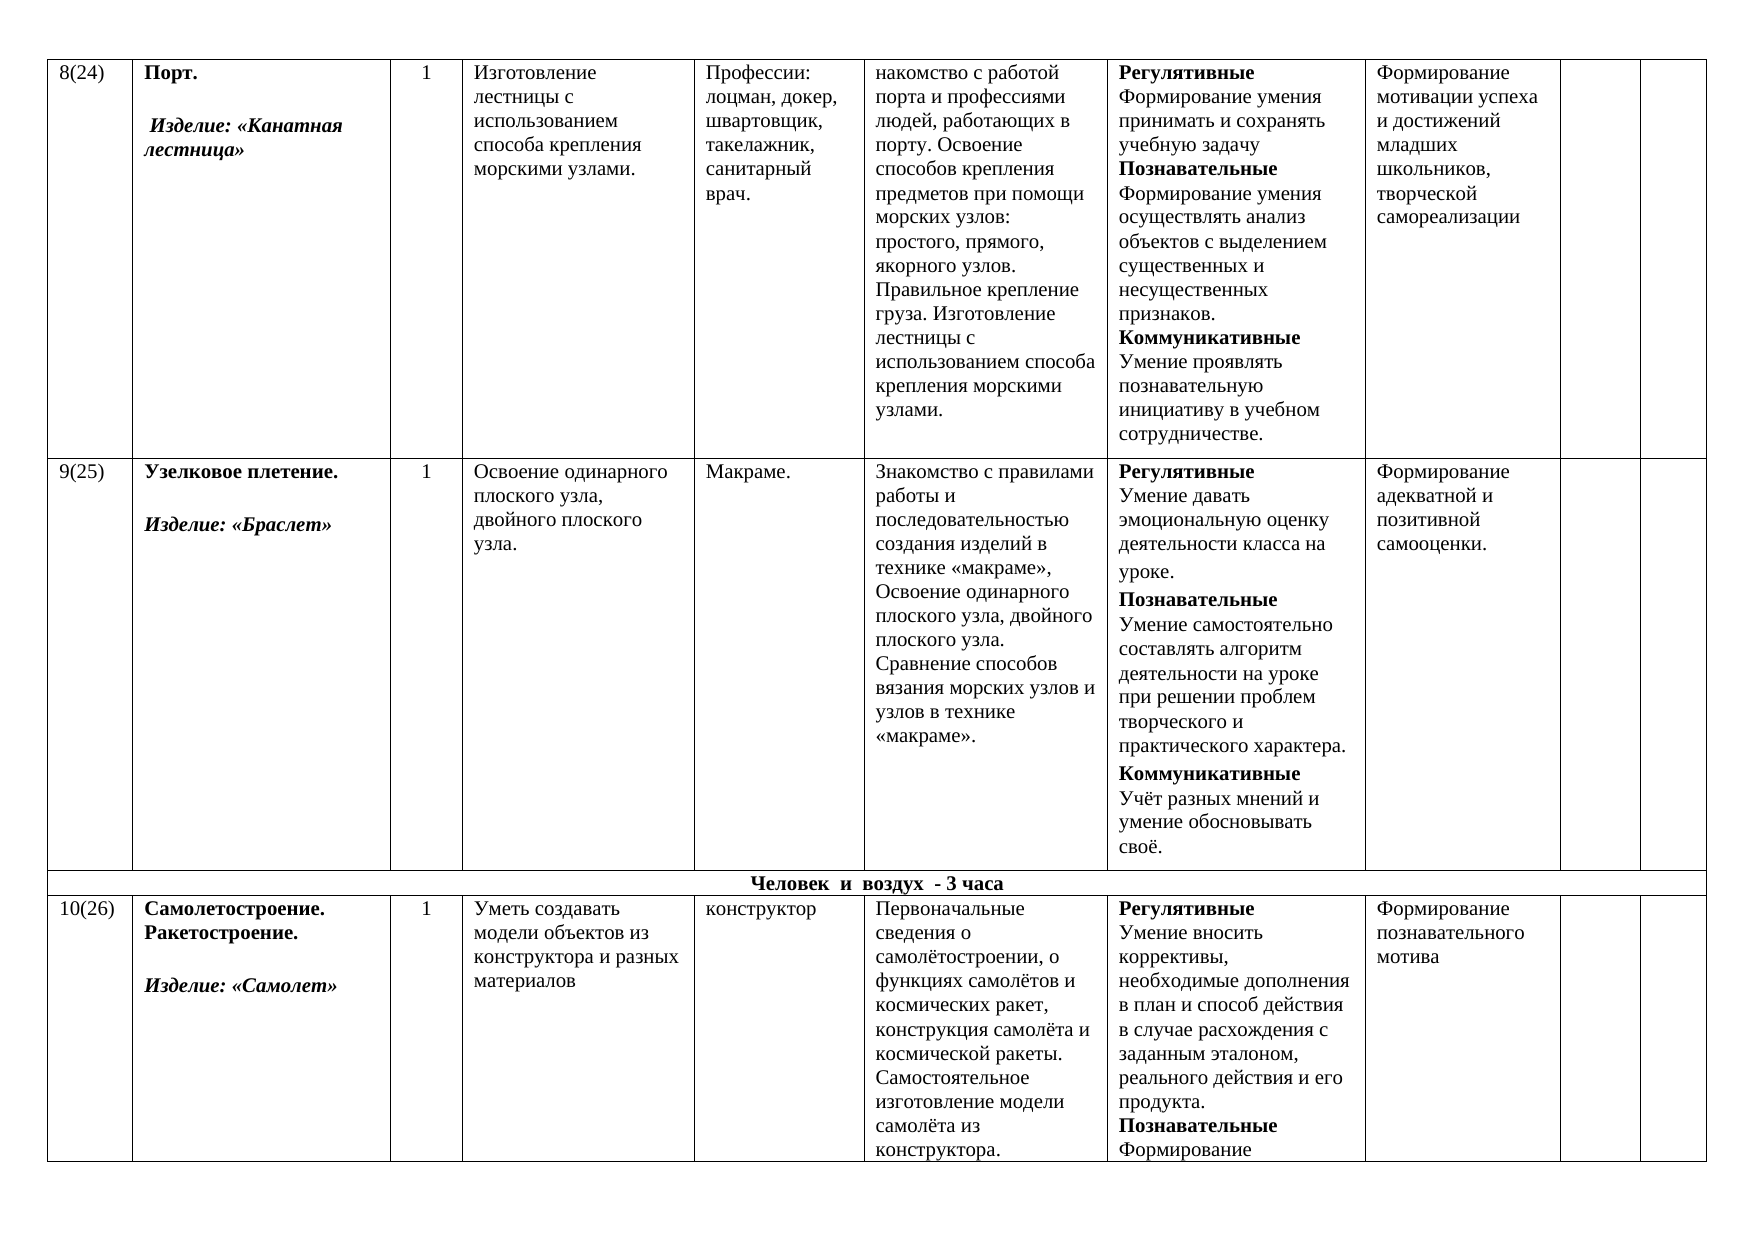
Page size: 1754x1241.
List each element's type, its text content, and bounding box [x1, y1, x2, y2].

table_cell Макраме. [695, 459, 864, 870]
table_cell Изготовление лестницы с использованием способа крепления морскими узлами. [463, 60, 694, 457]
table_cell конструктор [695, 896, 864, 1161]
table_cell [1641, 60, 1706, 457]
table_cell Освоение одинарного плоского узла, двойного плоского узла. [463, 459, 694, 870]
table_cell 1 [391, 459, 462, 870]
table_cell 9(25) [48, 459, 132, 870]
table_cell 10(26) [48, 896, 132, 1161]
table_cell Узелковое плетение. Изделие: «Браслет» [133, 459, 390, 870]
table_cell 1 [391, 60, 462, 457]
table_cell Человек и воздух - 3 часа [48, 871, 1706, 895]
table_cell Знакомство с правилами работы и последовательностью создания изделий в технике «макраме», Освоение одинарного плоского узла, двойного плоского узла. Сравнение способов вязания морских узлов и узлов в технике «макраме». [865, 459, 1107, 870]
table_cell Формирование мотивации успеха и достижений младших школьников, творческой самореализации [1366, 60, 1560, 457]
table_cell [463, 896, 694, 1161]
table_cell Регулятивные Умение давать эмоциональную оценку деятельности класса на уроке. Познавательные Умение самостоятельно составлять алгоритм деятельности на уроке при решении проблем творческого и практического характера. Коммуникативные Учёт разных мнений и умение обосновывать своё. [1108, 459, 1365, 870]
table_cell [1366, 896, 1560, 1161]
table_cell Формирование адекватной и позитивной самооценки. [1366, 459, 1560, 870]
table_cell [133, 896, 390, 1161]
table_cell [865, 896, 1107, 1161]
table_cell [1561, 896, 1640, 1161]
table_cell 1 [391, 896, 462, 1161]
table_cell [1641, 459, 1706, 870]
table_cell 8(24) [48, 60, 132, 457]
table_cell накомство с работой порта и профессиями людей, работающих в порту. Освоение способов крепления предметов при помощи морских узлов: простого, прямого, якорного узлов. Правильное крепление груза. Изготовление лестницы с использованием способа крепления морскими узлами. [865, 60, 1107, 457]
table_cell Порт. Изделие: «Канатная лестница» [133, 60, 390, 457]
table_cell Профессии: лоцман, докер, швартовщик, такелажник, санитарный врач. [695, 60, 864, 457]
table_cell Регулятивные Формирование умения принимать и сохранять учебную задачу Познавательные Формирование умения осуществлять анализ объектов с выделением существенных и несущественных признаков. Коммуникативные Умение проявлять познавательную инициативу в учебном сотрудничестве. [1108, 60, 1365, 457]
table_cell [1561, 459, 1640, 870]
table_cell [1561, 60, 1640, 457]
table_cell [1641, 896, 1706, 1161]
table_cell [1108, 896, 1365, 1161]
